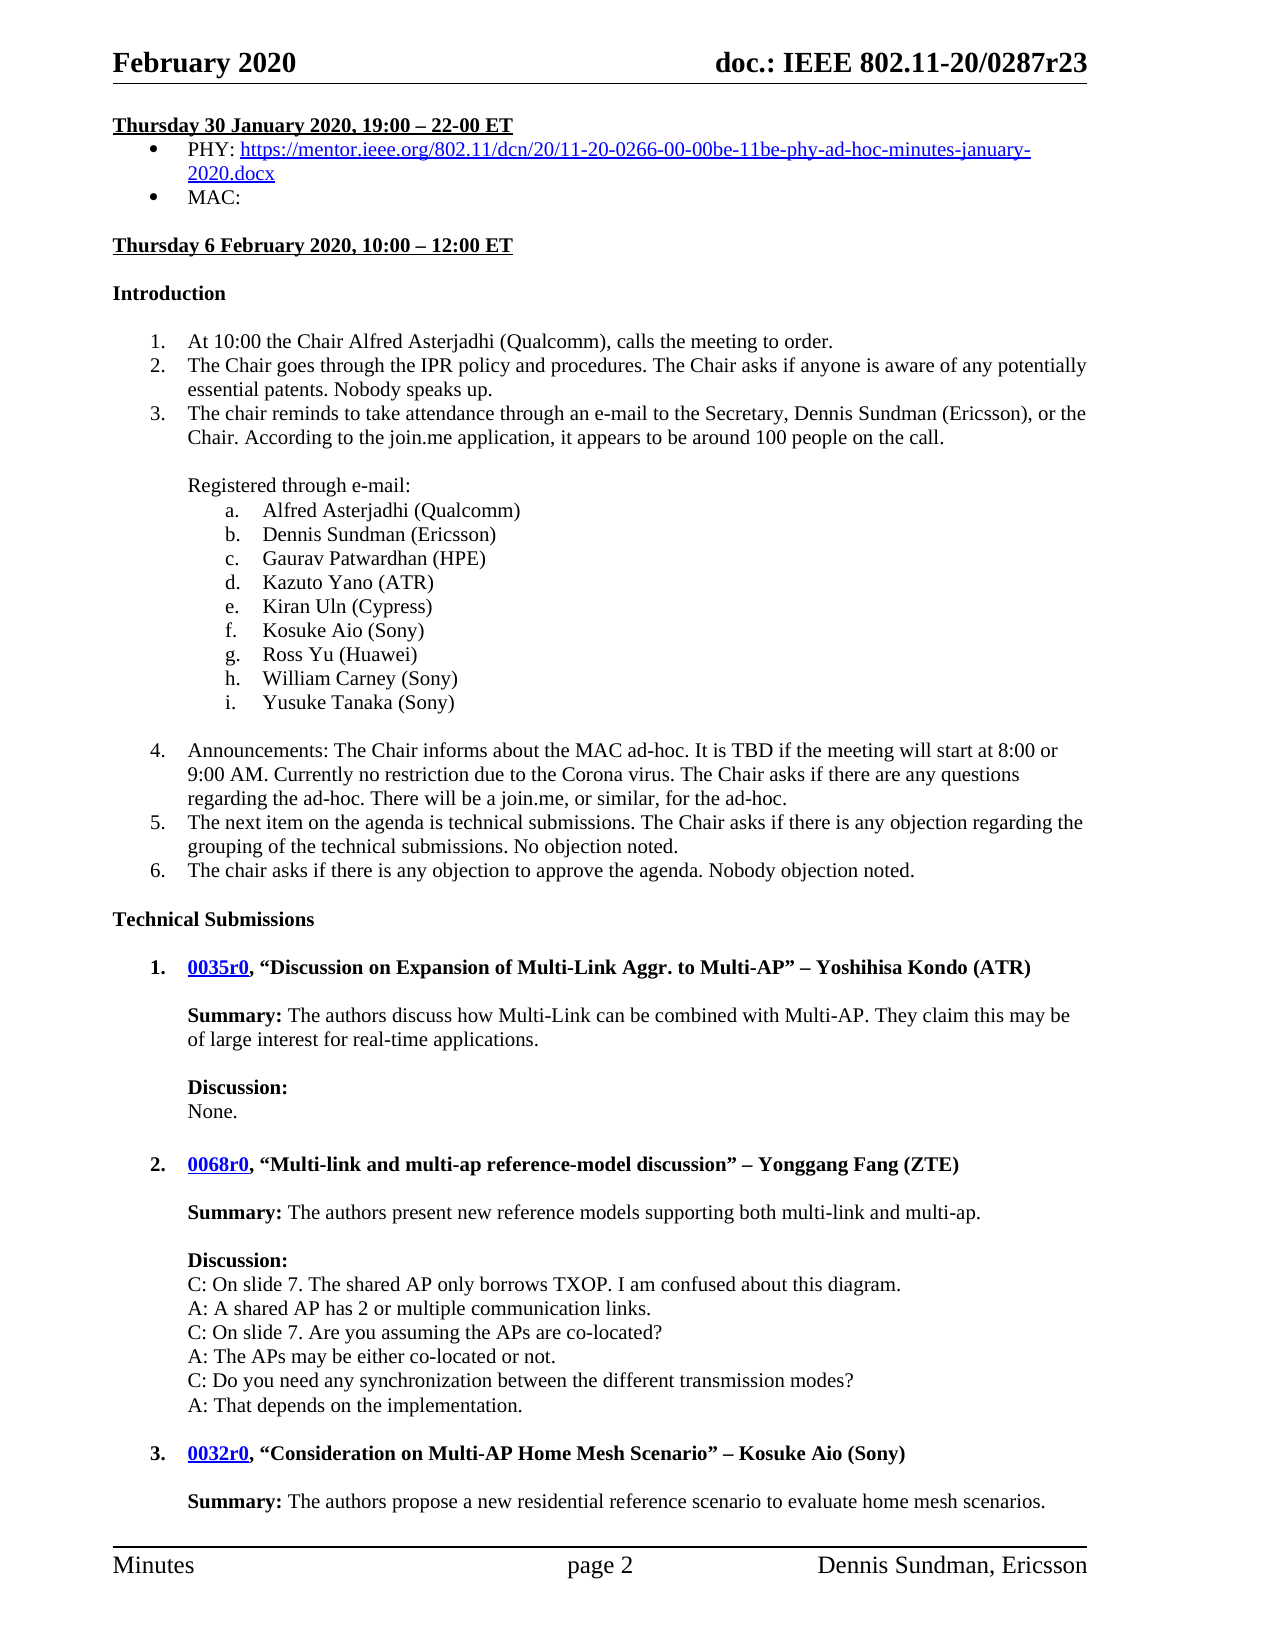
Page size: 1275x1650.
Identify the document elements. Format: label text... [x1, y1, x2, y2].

list Kazuto Yano (ATR) [225, 570, 1087, 594]
list Yusuke Tanaka (Sony) [225, 690, 1087, 714]
list Kosuke Aio (Sony) [225, 618, 1087, 642]
list Discussion: [187, 1248, 1087, 1272]
text Thursday 6 February 2020, 10:00 – 12:00 ET [112, 233, 1087, 257]
list Alfred Asterjadhi (Qualcomm) [225, 497, 1087, 522]
list The chair asks if there is any objection to approve the agenda. Nobody objection noted. [150, 858, 1087, 882]
list C: On slide 7. Are you assuming the APs are co-located? A: The APs may be either co-located or not. C: Do you need any synchronization between the different transmission modes? [187, 1320, 1087, 1392]
list Summary: The authors present new reference models supporting both multi-link and multi-ap. [187, 1200, 1087, 1224]
list A: A shared AP has 2 or multiple communication links. [187, 1296, 1087, 1320]
list Summary: The authors propose a new residential reference scenario to evaluate home mesh scenarios. [187, 1489, 1087, 1513]
list The next item on the agenda is technical submissions. The Chair asks if there is any objection regarding the grouping of the technical submissions. No objection noted. [150, 810, 1087, 858]
list PHY: https://mentor.ieee.org/802.11/dcn/20/11-20-0266-00-00be-11be-phy-ad-hoc-minutes-january-2020.docx [150, 137, 1087, 185]
list At 10:00 the Chair Alfred Asterjadhi (Qualcomm), calls the meeting to order. [150, 329, 1087, 353]
list William Carney (Sony) [225, 666, 1087, 690]
list MAC: [150, 185, 1087, 209]
list Ross Yu (Huawei) [225, 642, 1087, 666]
list None. [187, 1099, 1087, 1152]
list Announcements: The Chair informs about the MAC ad-hoc. It is TBD if the meeting will start at 8:00 or 9:00 AM. Currently no restriction due to the Corona virus. The Chair asks if there are any questions regarding the ad-hoc. There will be a join.me, or similar, for the ad-hoc. [150, 738, 1087, 810]
text Technical Submissions [112, 907, 1087, 931]
list 0035r0, “Discussion on Expansion of Multi-Link Aggr. to Multi-AP” – Yoshihisa Kondo (ATR) [150, 955, 1087, 979]
text Introduction [112, 281, 1087, 305]
list The chair reminds to take attendance through an e-mail to the Secretary, Dennis Sundman (Ericsson), or the Chair. According to the join.me application, it appears to be around 100 people on the call. [150, 401, 1087, 449]
list Summary: The authors discuss how Multi-Link can be combined with Multi-AP. They claim this may be of large interest for real-time applications. [187, 1003, 1087, 1051]
list The Chair goes through the IPR policy and procedures. The Chair asks if anyone is aware of any potentially essential patents. Nobody speaks up. [150, 353, 1087, 401]
list 0032r0, “Consideration on Multi-AP Home Mesh Scenario” – Kosuke Aio (Sony) [150, 1441, 1087, 1465]
list Kiran Uln (Cypress) [225, 594, 1087, 618]
text Registered through e-mail: [187, 473, 1087, 497]
list Gaurav Patwardhan (HPE) [225, 546, 1087, 570]
list C: On slide 7. The shared AP only borrows TXOP. I am confused about this diagram. [187, 1272, 1087, 1296]
text Thursday 30 January 2020, 19:00 – 22-00 ET [112, 112, 1087, 137]
list Dennis Sundman (Ericsson) [225, 522, 1087, 546]
list A: That depends on the implementation. [187, 1392, 1087, 1417]
list 0068r0, “Multi-link and multi-ap reference-model discussion” – Yonggang Fang (ZTE) [150, 1152, 1087, 1176]
list Discussion: [187, 1075, 1087, 1099]
